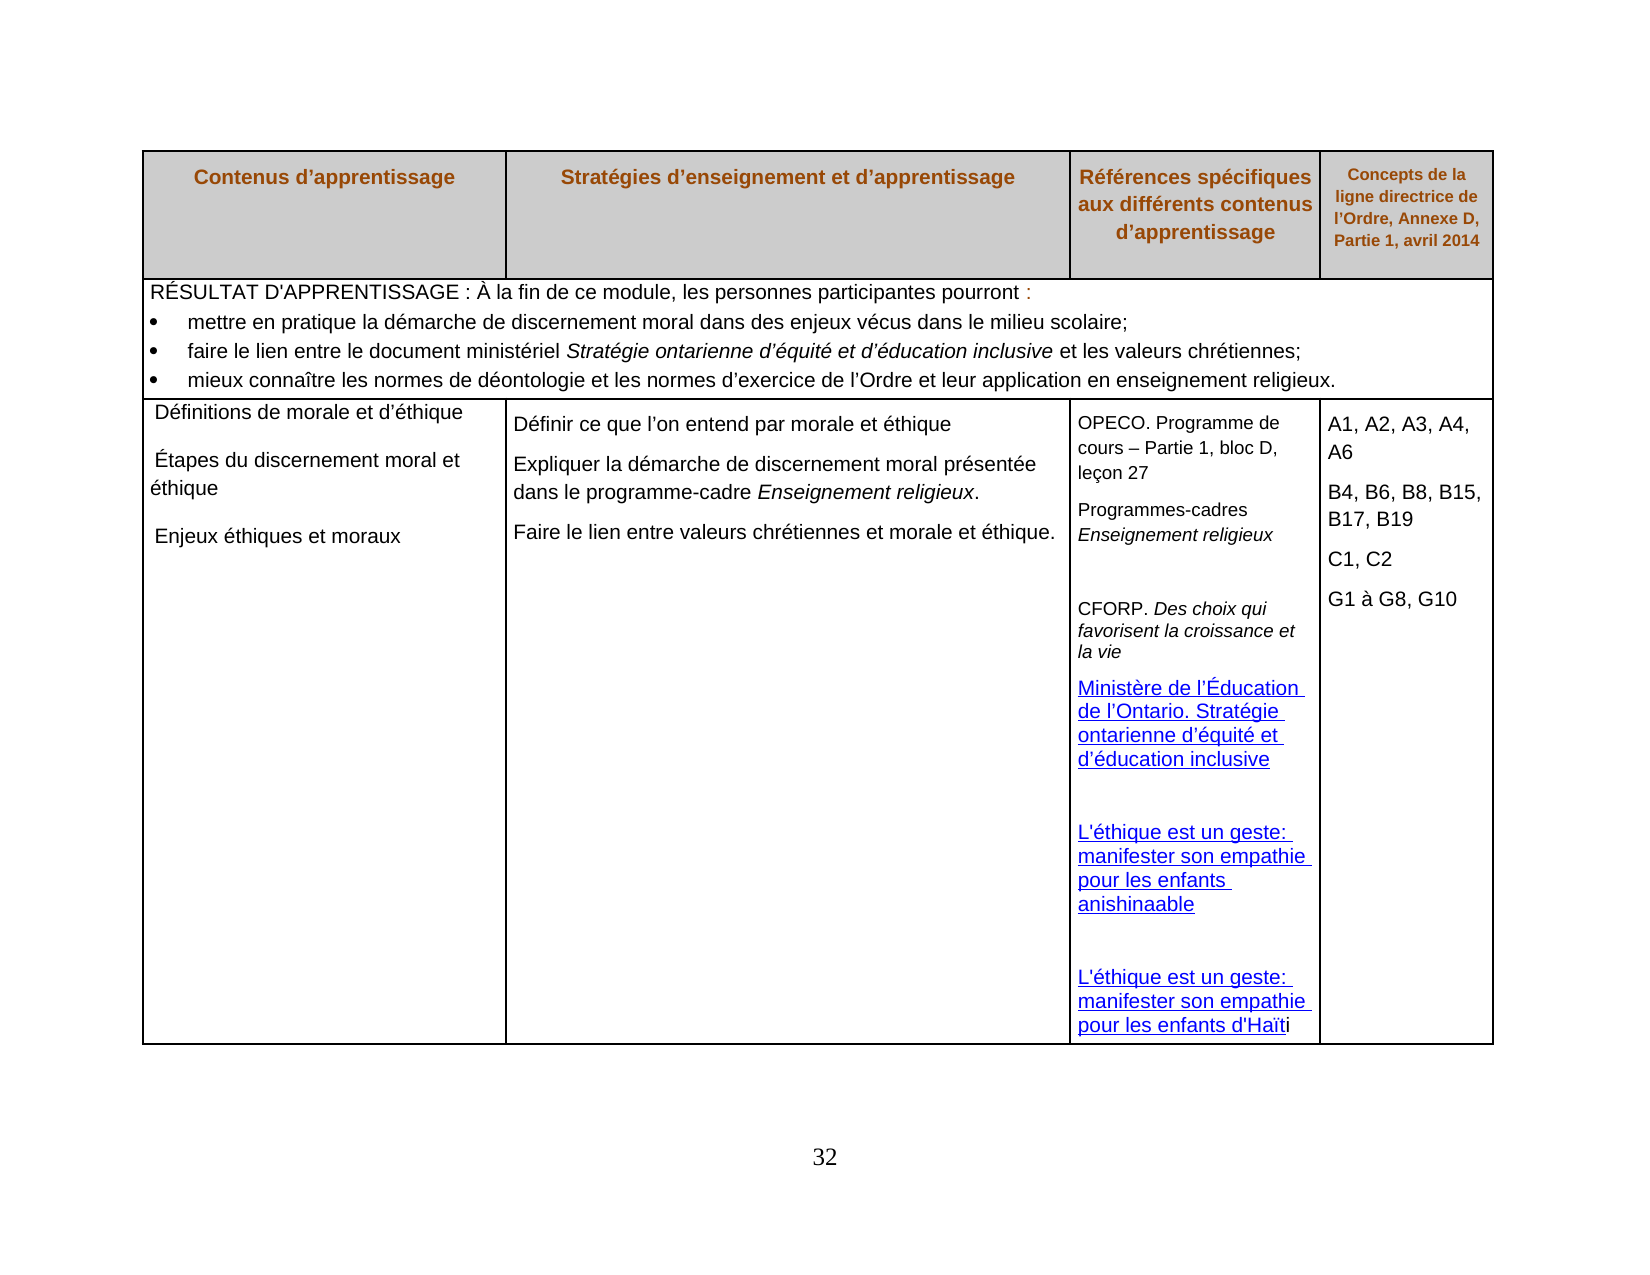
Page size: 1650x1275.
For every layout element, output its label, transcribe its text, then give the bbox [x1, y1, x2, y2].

table_cell Concepts de la ligne directrice de l’Ordre, Annexe D, Partie 1, avril 2014 [1321, 152, 1492, 278]
table_cell RÉSULTAT D'APPRENTISSAGE : À la fin de ce module, les personnes participantes pourront : mettre en pratique la démarche de discernement moral dans des enjeux vécus dans le milieu scolaire; faire le lien entre le document ministériel Stratégie ontarienne d’équité et d’éducation inclusive et les valeurs chrétiennes; mieux connaître les normes de déontologie et les normes d’exercice de l’Ordre et leur application en enseignement religieux. [144, 280, 1492, 397]
table_cell Définitions de morale et d’éthique Étapes du discernement moral et éthique Enjeux éthiques et moraux [144, 400, 505, 1043]
table_cell Stratégies d’enseignement et d’apprentissage [507, 152, 1069, 278]
table_cell Contenus d’apprentissage [144, 152, 505, 278]
table_cell Définir ce que l’on entend par morale et éthique Expliquer la démarche de discernement moral présentée dans le programme-cadre Enseignement religieux. Faire le lien entre valeurs chrétiennes et morale et éthique. [507, 400, 1069, 1043]
table_cell A1, A2, A3, A4, A6 B4, B6, B8, B15, B17, B19 C1, C2 G1 à G8, G10 [1321, 400, 1492, 1043]
table_cell OPECO. Programme de cours – Partie 1, bloc D, leçon 27 Programmes-cadres Enseignement religieux CFORP. Des choix qui favorisent la croissance et la vie Ministère de l’Éducation de l’Ontario. Stratégie ontarienne d’équité et d’éducation inclusive L'éthique est un geste: manifester son empathie pour les enfants anishinaable L'éthique est un geste: manifester son empathie pour les enfants d'Haïti [1071, 400, 1319, 1043]
table_cell Références spécifiques aux différents contenus d’apprentissage [1071, 152, 1319, 278]
